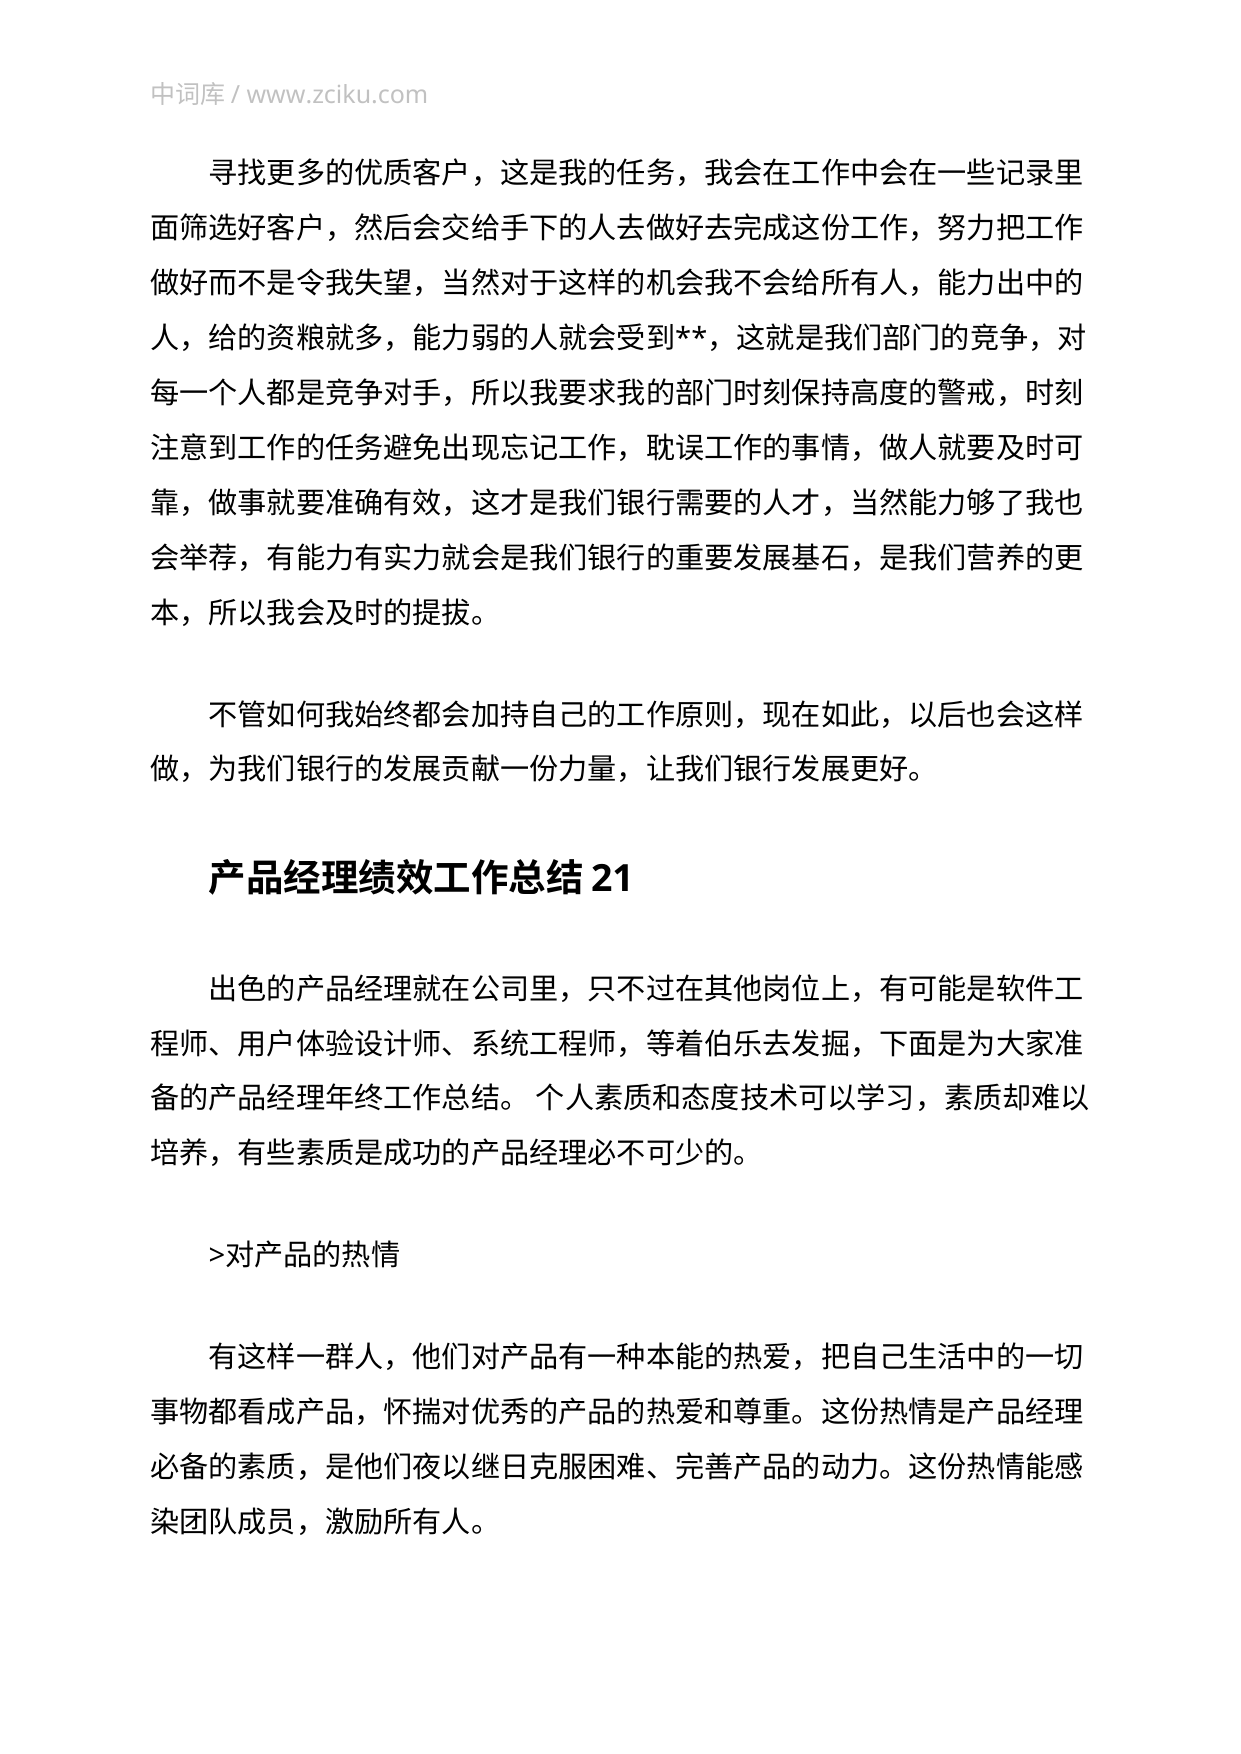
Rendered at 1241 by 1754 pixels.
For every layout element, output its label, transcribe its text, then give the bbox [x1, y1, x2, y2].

text 产品经理绩效工作总结21 [150, 848, 1090, 902]
text 出色的产品经理就在公司里，只不过在其他岗位上，有可能是软件工程师、用户体验设计师、系统工程师，等着伯乐去发掘，下面是为大家准备的产品经理年终工作总结。 个人素质和态度技术可以学习，素质却难以培养，有些素质是成功的产品经理必不可少的。 [150, 965, 1090, 1172]
text 不管如何我始终都会加持自己的工作原则，现在如此，以后也会这样做，为我们银行的发展贡献一份力量，让我们银行发展更好。 [150, 691, 1090, 788]
text 寻找更多的优质客户，这是我的任务，我会在工作中会在一些记录里面筛选好客户，然后会交给手下的人去做好去完成这份工作，努力把工作做好而不是令我失望，当然对于这样的机会我不会给所有人，能力出中的人，给的资粮就多，能力弱的人就会受到**，这就是我们部门的竞争，对每一个人都是竞争对手，所以我要求我的部门时刻保持高度的警戒，时刻注意到工作的任务避免出现忘记工作，耽误工作的事情，做人就要及时可靠，做事就要准确有效，这才是我们银行需要的人才，当然能力够了我也会举荐，有能力有实力就会是我们银行的重要发展基石，是我们营养的更本，所以我会及时的提拔。 [150, 150, 1090, 632]
text 有这样一群人，他们对产品有一种本能的热爱，把自己生活中的一切事物都看成产品，怀揣对优秀的产品的热爱和尊重。这份热情是产品经理必备的素质，是他们夜以继日克服困难、完善产品的动力。这份热情能感染团队成员，激励所有人。 [150, 1334, 1090, 1541]
text >对产品的热情 [150, 1232, 1090, 1274]
